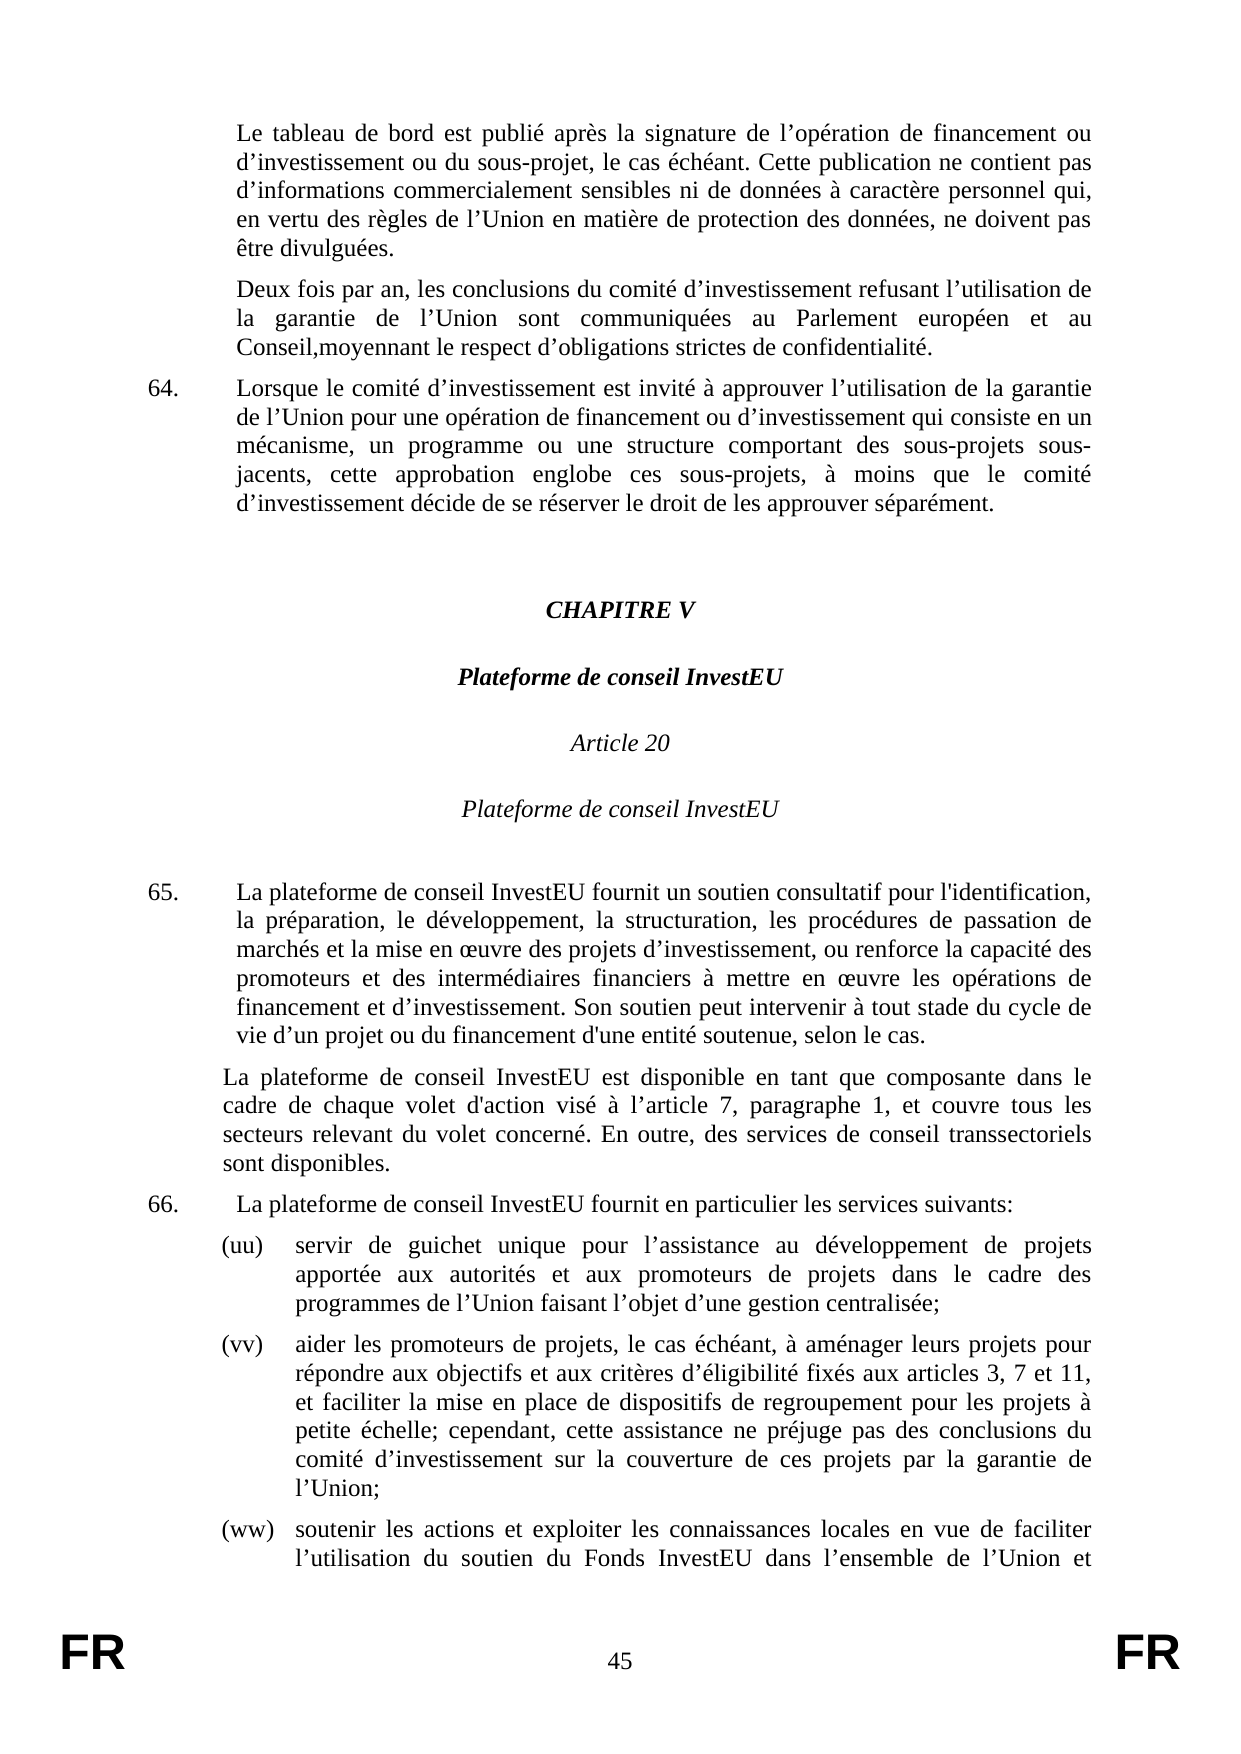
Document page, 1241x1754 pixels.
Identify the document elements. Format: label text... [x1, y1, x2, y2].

text Article 20 [148, 728, 1093, 757]
text Deux fois par an, les conclusions du comité d’investissement refusant l’utilisation de la garantie de l’Union sont communiquées au Parlement européen et au Conseil,moyennant le respect d’obligations strictes de confidentialité. [236, 274, 1093, 361]
text La plateforme de conseil InvestEU est disponible en tant que composante dans le cadre de chaque volet d'action visé à l’article 7, paragraphe 1, et couvre tous les secteurs relevant du volet concerné. En outre, des services de conseil transsectoriels sont disponibles. [223, 1062, 1093, 1177]
text Plateforme de conseil InvestEU [148, 662, 1093, 691]
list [221, 1514, 1093, 1572]
text 66. La plateforme de conseil InvestEU fournit en particulier les services suivants: [148, 1189, 1093, 1218]
text CHAPITRE V [148, 596, 1093, 624]
text 65. La plateforme de conseil InvestEU fournit un soutien consultatif pour l'identification, la préparation, le développement, la structuration, les procédures de passation de marchés et la mise en œuvre des projets d’investissement, ou renforce la capacité des promoteurs et des intermédiaires financiers à mettre en œuvre les opérations de financement et d’investissement. Son soutien peut intervenir à tout stade du cycle de vie d’un projet ou du financement d'une entité soutenue, selon le cas. [148, 877, 1093, 1049]
text Plateforme de conseil InvestEU [148, 794, 1093, 823]
list aider les promoteurs de projets, le cas échéant, à aménager leurs projets pour répondre aux objectifs et aux critères d’éligibilité fixés aux articles 3, 7 et 11, et faciliter la mise en place de dispositifs de regroupement pour les projets à petite échelle; cependant, cette assistance ne préjuge pas des conclusions du comité d’investissement sur la couverture de ces projets par la garantie de l’Union; [221, 1329, 1093, 1502]
list servir de guichet unique pour l’assistance au développement de projets apportée aux autorités et aux promoteurs de projets dans le cadre des programmes de l’Union faisant l’objet d’une gestion centralisée; [221, 1231, 1093, 1317]
text 64. Lorsque le comité d’investissement est invité à approuver l’utilisation de la garantie de l’Union pour une opération de financement ou d’investissement qui consiste en un mécanisme, un programme ou une structure comportant des sous-projets sous-jacents, cette approbation englobe ces sous-projets, à moins que le comité d’investissement décide de se réserver le droit de les approuver séparément. [148, 373, 1093, 517]
text Le tableau de bord est publié après la signature de l’opération de financement ou d’investissement ou du sous-projet, le cas échéant. Cette publication ne contient pas d’informations commercialement sensibles ni de données à caractère personnel qui, en vertu des règles de l’Union en matière de protection des données, ne doivent pas être divulguées. [236, 118, 1093, 262]
